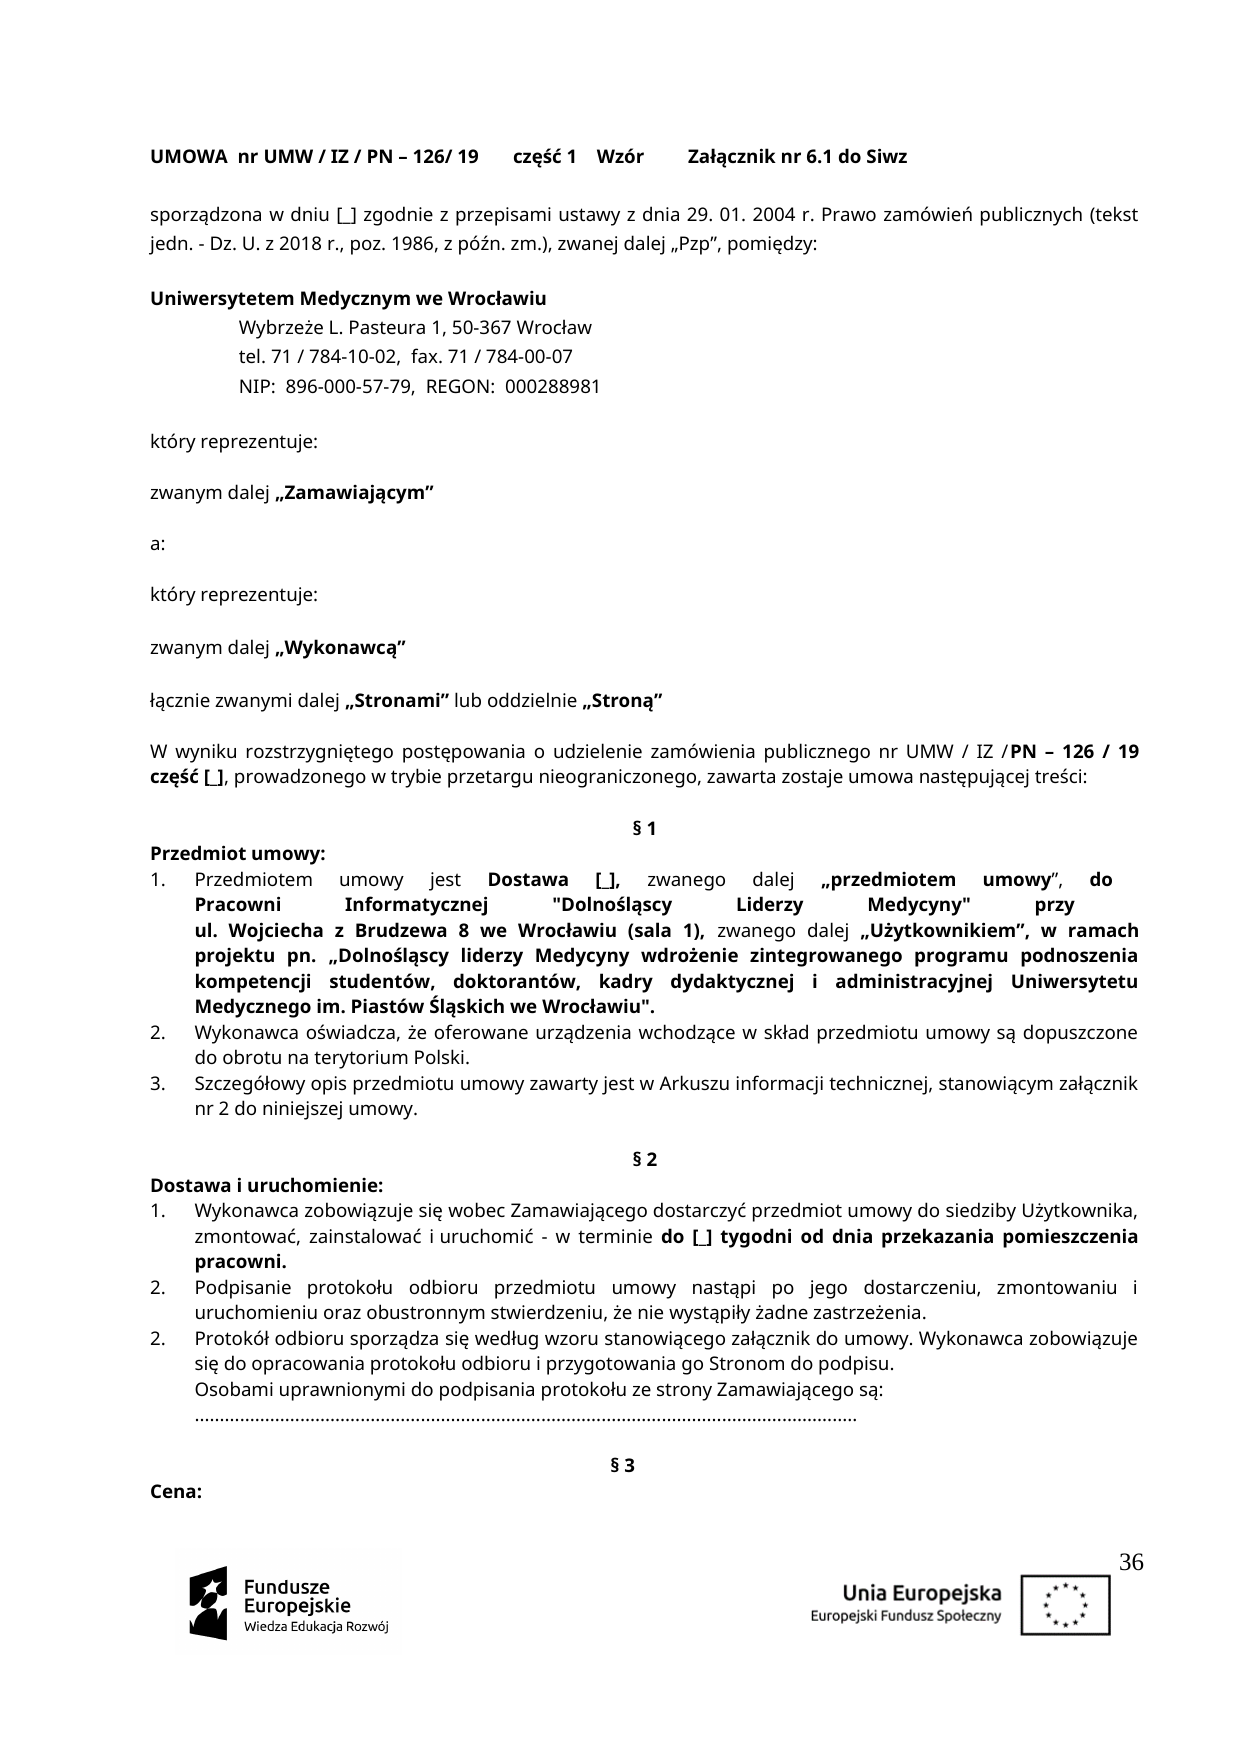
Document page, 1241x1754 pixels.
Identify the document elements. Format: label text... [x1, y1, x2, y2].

text Wybrzeże L. Pasteura 1, 50-367 Wrocław [239, 311, 1139, 341]
list Szczegółowy opis przedmiotu umowy zawarty jest w Arkuszu informacji technicznej, stanowiącym załącznik nr 2 do niniejszej umowy. [150, 1070, 1139, 1121]
list Protokół odbioru sporządza się według wzoru stanowiącego załącznik do umowy. Wykonawca zobowiązuje się do opracowania protokołu odbioru i przygotowania go Stronom do podpisu. [150, 1325, 1139, 1376]
text Cena: [150, 1478, 1095, 1504]
text NIP: 896-000-57-79, REGON: 000288981 [239, 370, 1139, 428]
text który reprezentuje: [150, 581, 1139, 607]
text § 2 [150, 1147, 1139, 1172]
text zwanym dalej „Zamawiającym” [150, 479, 1139, 504]
list Przedmiotem umowy jest Dostawa [_], zwanego dalej „przedmiotem umowy”, do Pracowni Informatycznej "Dolnośląscy Liderzy Medycyny" przy ul. Wojciecha z Brudzewa 8 we Wrocławiu (sala 1), zwanego dalej „Użytkownikiem”, w ramach projektu pn. „Dolnośląscy liderzy Medycyny wdrożenie zintegrowanego programu podnoszenia kompetencji studentów, doktorantów, kadry dydaktycznej i administracyjnej Uniwersytetu Medycznego im. Piastów Śląskich we Wrocławiu". [150, 866, 1139, 1019]
text zwanym dalej „Wykonawcą” [150, 634, 1139, 660]
text tel. 71 / 784-10-02, fax. 71 / 784-00-07 [239, 341, 1139, 370]
picture [803, 1546, 1120, 1655]
text W wyniku rozstrzygniętego postępowania o udzielenie zamówienia publicznego nr UMW / IZ /PN – 126 / 19 część [_], prowadzonego w trybie przetargu nieograniczonego, zawarta zostaje umowa następującej treści: [150, 738, 1139, 789]
list Wykonawca oświadcza, że oferowane urządzenia wchodzące w skład przedmiotu umowy są dopuszczone do obrotu na terytorium Polski. [150, 1019, 1139, 1070]
list .................................................................................................................................... [194, 1402, 1095, 1427]
text UMOWA nr UMW / IZ / PN – 126/ 19 część 1 Wzór Załącznik nr 6.1 do Siwz [150, 144, 1139, 169]
text a: [150, 530, 1139, 556]
list Wykonawca zobowiązuje się wobec Zamawiającego dostarczyć przedmiot umowy do siedziby Użytkownika, zmontować, zainstalować i uruchomić - w terminie do [_] tygodni od dnia przekazania pomieszczenia pracowni. [150, 1198, 1139, 1274]
text § 1 [150, 815, 1139, 840]
text Dostawa i uruchomienie: [150, 1172, 1139, 1198]
list Osobami uprawnionymi do podpisania protokołu ze strony Zamawiającego są: [194, 1376, 1139, 1402]
picture [174, 1548, 403, 1655]
text który reprezentuje: [150, 428, 1139, 453]
text § 3 [150, 1453, 1095, 1478]
text łącznie zwanymi dalej „Stronami” lub oddzielnie „Stroną” [150, 687, 1139, 713]
text Przedmiot umowy: [150, 840, 1139, 866]
list Podpisanie protokołu odbioru przedmiotu umowy nastąpi po jego dostarczeniu, zmontowaniu i uruchomieniu oraz obustronnym stwierdzeniu, że nie wystąpiły żadne zastrzeżenia. [150, 1274, 1139, 1325]
text Uniwersytetem Medycznym we Wrocławiu [150, 282, 1139, 311]
text sporządzona w dniu [_] zgodnie z przepisami ustawy z dnia 29. 01. 2004 r. Prawo zamówień publicznych (tekst jedn. - Dz. U. z 2018 r., poz. 1986, z późn. zm.), zwanej dalej „Pzp”, pomiędzy: [150, 198, 1139, 257]
